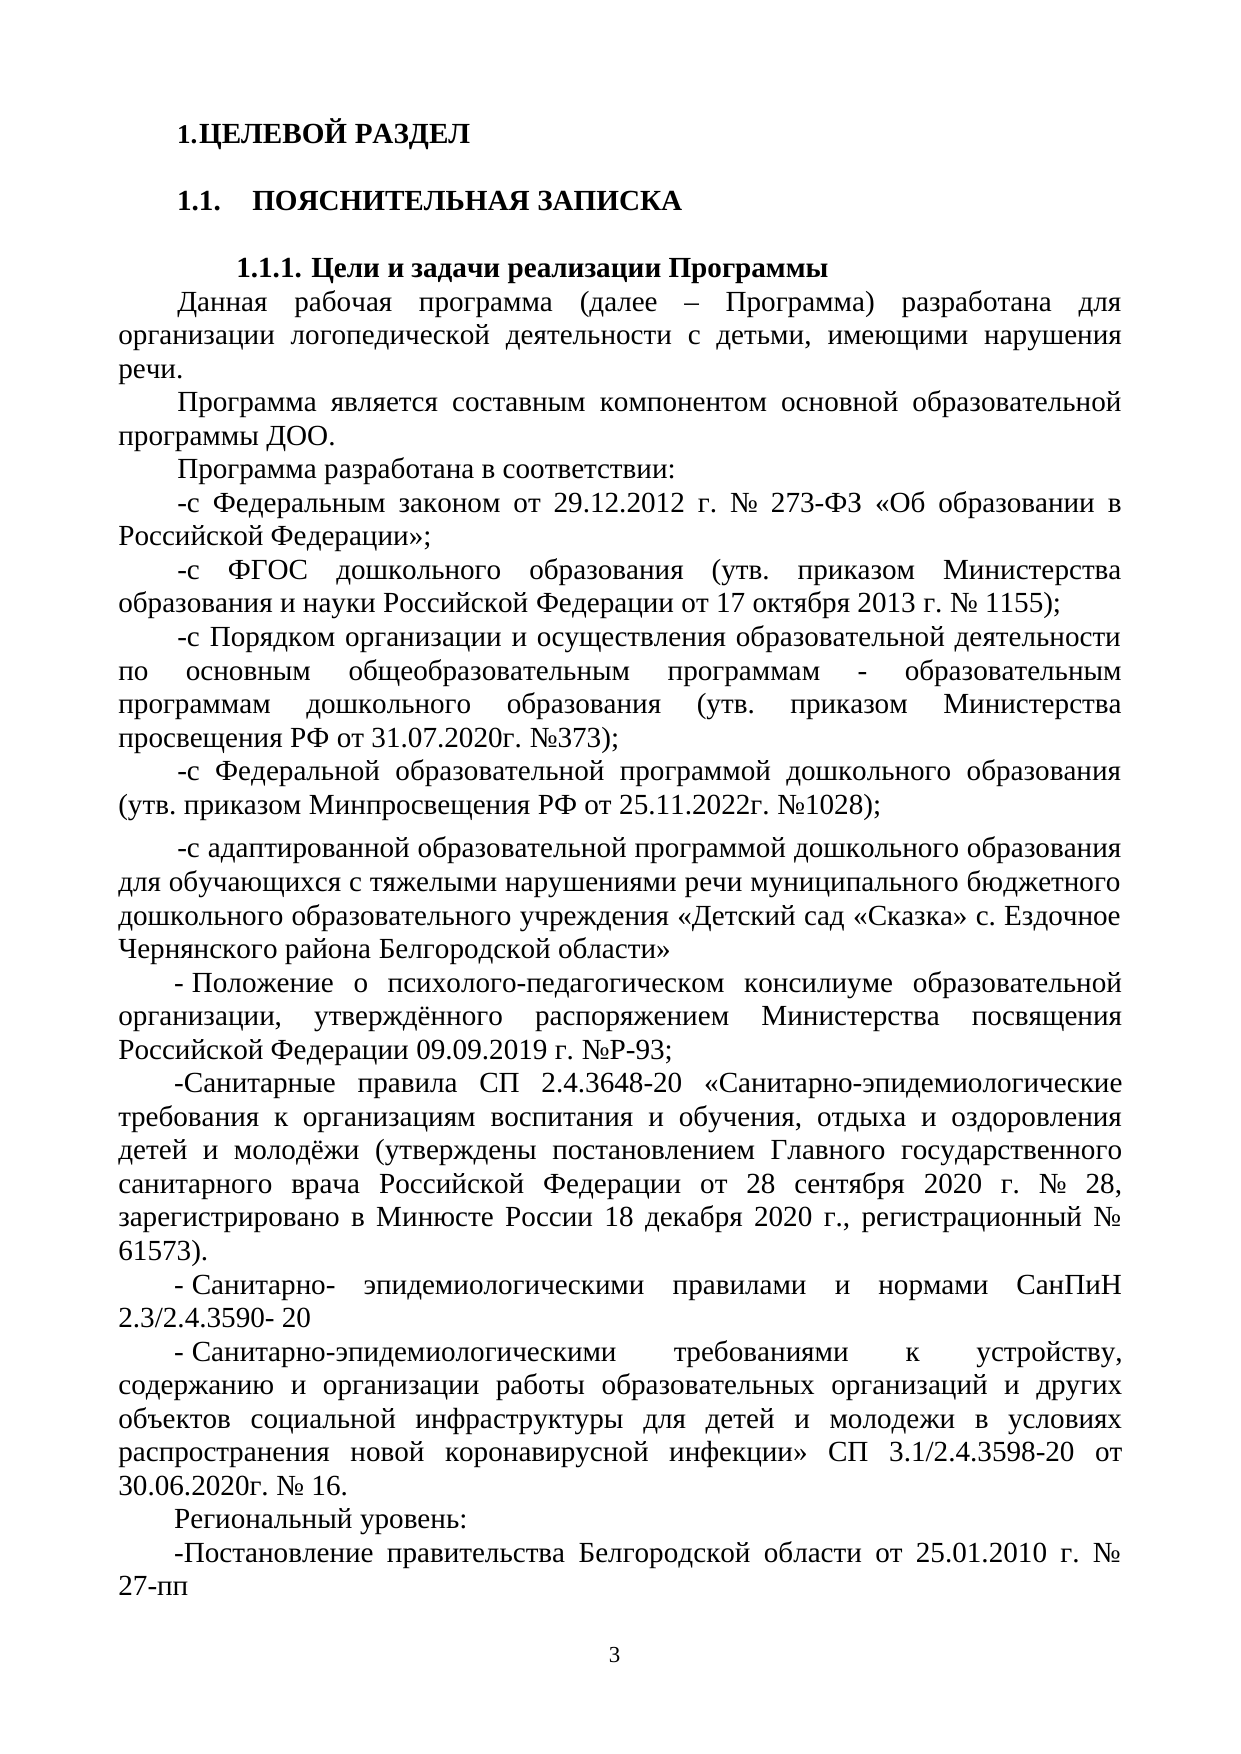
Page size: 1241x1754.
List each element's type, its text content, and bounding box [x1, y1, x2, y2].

text -с Федеральной образовательной программой дошкольного образования (утв. приказом Минпросвещения РФ от 25.11.2022г. №1028); [118, 753, 1121, 820]
text -с адаптированной образовательной программой дошкольного образования для обучающихся с тяжелыми нарушениями речи муниципального бюджетного дошкольного образовательного учреждения «Детский сад «Сказка» с. Ездочное Чернянского района Белгородской области» [118, 831, 1122, 965]
subtitle ЦЕЛЕВОЙ РАЗДЕЛ [177, 116, 1182, 149]
text -Постановление правительства Белгородской области от 25.01.2010 г. № 27-пп [118, 1535, 1121, 1602]
text -с Порядком организации и осуществления образовательной деятельности по основным общеобразовательным программам - образовательным программам дошкольного образования (утв. приказом Министерства просвещения РФ от 31.07.2020г. №373); [118, 619, 1121, 753]
text -с ФГОС дошкольного образования (утв. приказом Министерства образования и науки Российской Федерации от 17 октября 2013 г. № 1155); [118, 552, 1122, 619]
list Положение о психолого-педагогическом консилиуме образовательной организации, утверждённого распоряжением Министерства посвящения Российской Федерации 09.09.2019 г. №Р-93; [118, 965, 1122, 1065]
text Программа является составным компонентом основной образовательной программы ДОО. [118, 384, 1122, 451]
text Данная рабочая программа (далее – Программа) разработана для организации логопедической деятельности с детьми, имеющими нарушения речи. [118, 284, 1122, 384]
subtitle Цели и задачи реализации Программы [236, 251, 1182, 284]
text Программа разработана в соответствии: [177, 451, 1182, 485]
list Санитарно- эпидемиологическими правилами и нормами СанПиН 2.3/2.4.3590- 20 [118, 1267, 1122, 1334]
text -с Федеральным законом от 29.12.2012 г. № 273-ФЗ «Об образовании в Российской Федерации»; [118, 485, 1122, 552]
list ПОЯСНИТЕЛЬНАЯ ЗАПИСКА [177, 183, 1182, 216]
list Санитарно-эпидемиологическими требованиями к устройству, содержанию и организации работы образовательных организаций и других объектов социальной инфраструктуры для детей и молодежи в условиях распространения новой коронавирусной инфекции» СП 3.1/2.4.3598-20 от 30.06.2020г. № 16. [118, 1334, 1122, 1502]
text -Санитарные правила СП 2.4.3648-20 «Санитарно-эпидемиологические требования к организациям воспитания и обучения, отдыха и оздоровления детей и молодёжи (утверждены постановлением Главного государственного санитарного врача Российской Федерации от 28 сентября 2020 г. № 28, зарегистрировано в Минюсте России 18 декабря 2020 г., регистрационный № 61573). [118, 1065, 1122, 1267]
text Региональный уровень: [174, 1502, 1182, 1535]
